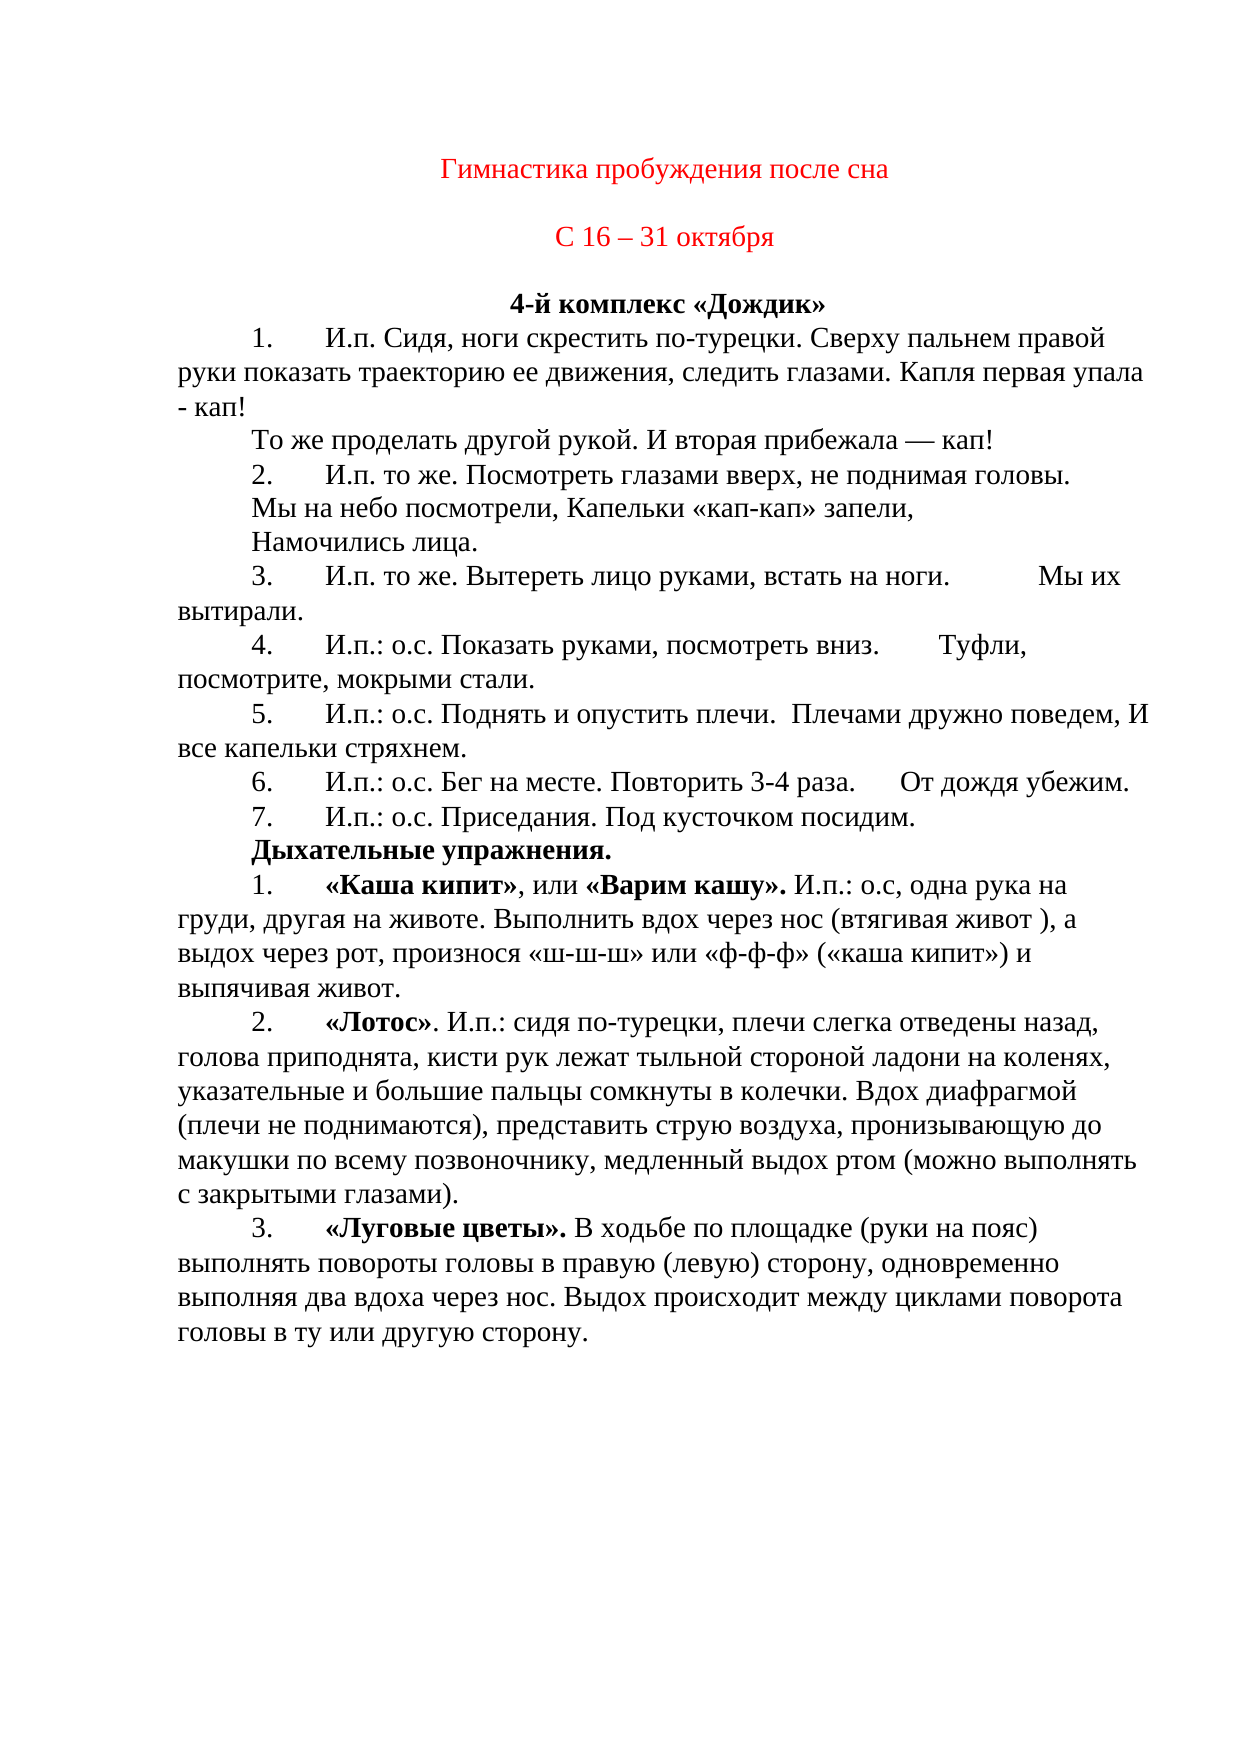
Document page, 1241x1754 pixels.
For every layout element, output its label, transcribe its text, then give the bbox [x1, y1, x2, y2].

list И.п.: о.с. Поднять и опустить плечи. Плечами дружно поведем, И все капельки стряхнем. [177, 695, 1152, 764]
list И.п.: о.с. Приседания. Под кусточком посидим. [177, 798, 1152, 832]
text Мы на небо посмотрели, Капельки «кап-кап» запели, [177, 490, 1152, 524]
text 4-й комплекс «Дождик» [177, 286, 1152, 319]
list И.п. то же. Посмотреть глазами вверх, не поднимая головы. [177, 456, 1152, 490]
text То же проделать другой рукой. И вторая прибежала — кап! [177, 422, 1152, 456]
list «Каша кипит», или «Варим кашу». И.п.: о.с, одна рука на груди, другая на животе. Выполнить вдох через нос (втягивая живот ), а выдох через рот, произнося «ш-ш-ш» или «ф-ф-ф» («каша кипит») и выпячивая живот. [177, 866, 1152, 1003]
list «Луговые цветы». В ходьбе по площадке (руки на пояс) выполнять повороты головы в правую (левую) сторону, одновременно выполняя два вдоха через нос. Выдох происходит между циклами поворота головы в ту или другую сторону. [177, 1210, 1152, 1347]
text С 16 – 31 октября [177, 219, 1152, 252]
list И.п. то же. Вытереть лицо руками, встать на ноги. Мы их вытирали. [177, 557, 1152, 626]
text Дыхательные упражнения. [177, 832, 1152, 866]
list И.п.: о.с. Показать руками, посмотреть вниз. Туфли, посмотрите, мокрыми стали. [177, 626, 1152, 695]
text Намочились лица. [177, 524, 1152, 557]
list И.п.: о.с. Бег на месте. Повторить 3-4 раза. От дождя убежим. [177, 764, 1152, 798]
list «Лотос». И.п.: сидя по-турецки, плечи слегка отведены назад, голова приподнята, кисти рук лежат тыльной стороной ладони на коленях, указательные и большие пальцы сомкнуты в колечки. Вдох диафрагмой (плечи не поднимаются), представить струю воздуха, пронизывающую до макушки по всему позвоночнику, медленный выдох ртом (можно выполнять с закрытыми глазами). [177, 1003, 1152, 1210]
list И.п. Сидя, ноги скрестить по-турецки. Сверху пальнем правой руки показать траекторию ее движения, следить глазами. Капля первая упала - кап! [177, 319, 1152, 422]
text Гимнастика пробуждения после сна [177, 152, 1152, 185]
